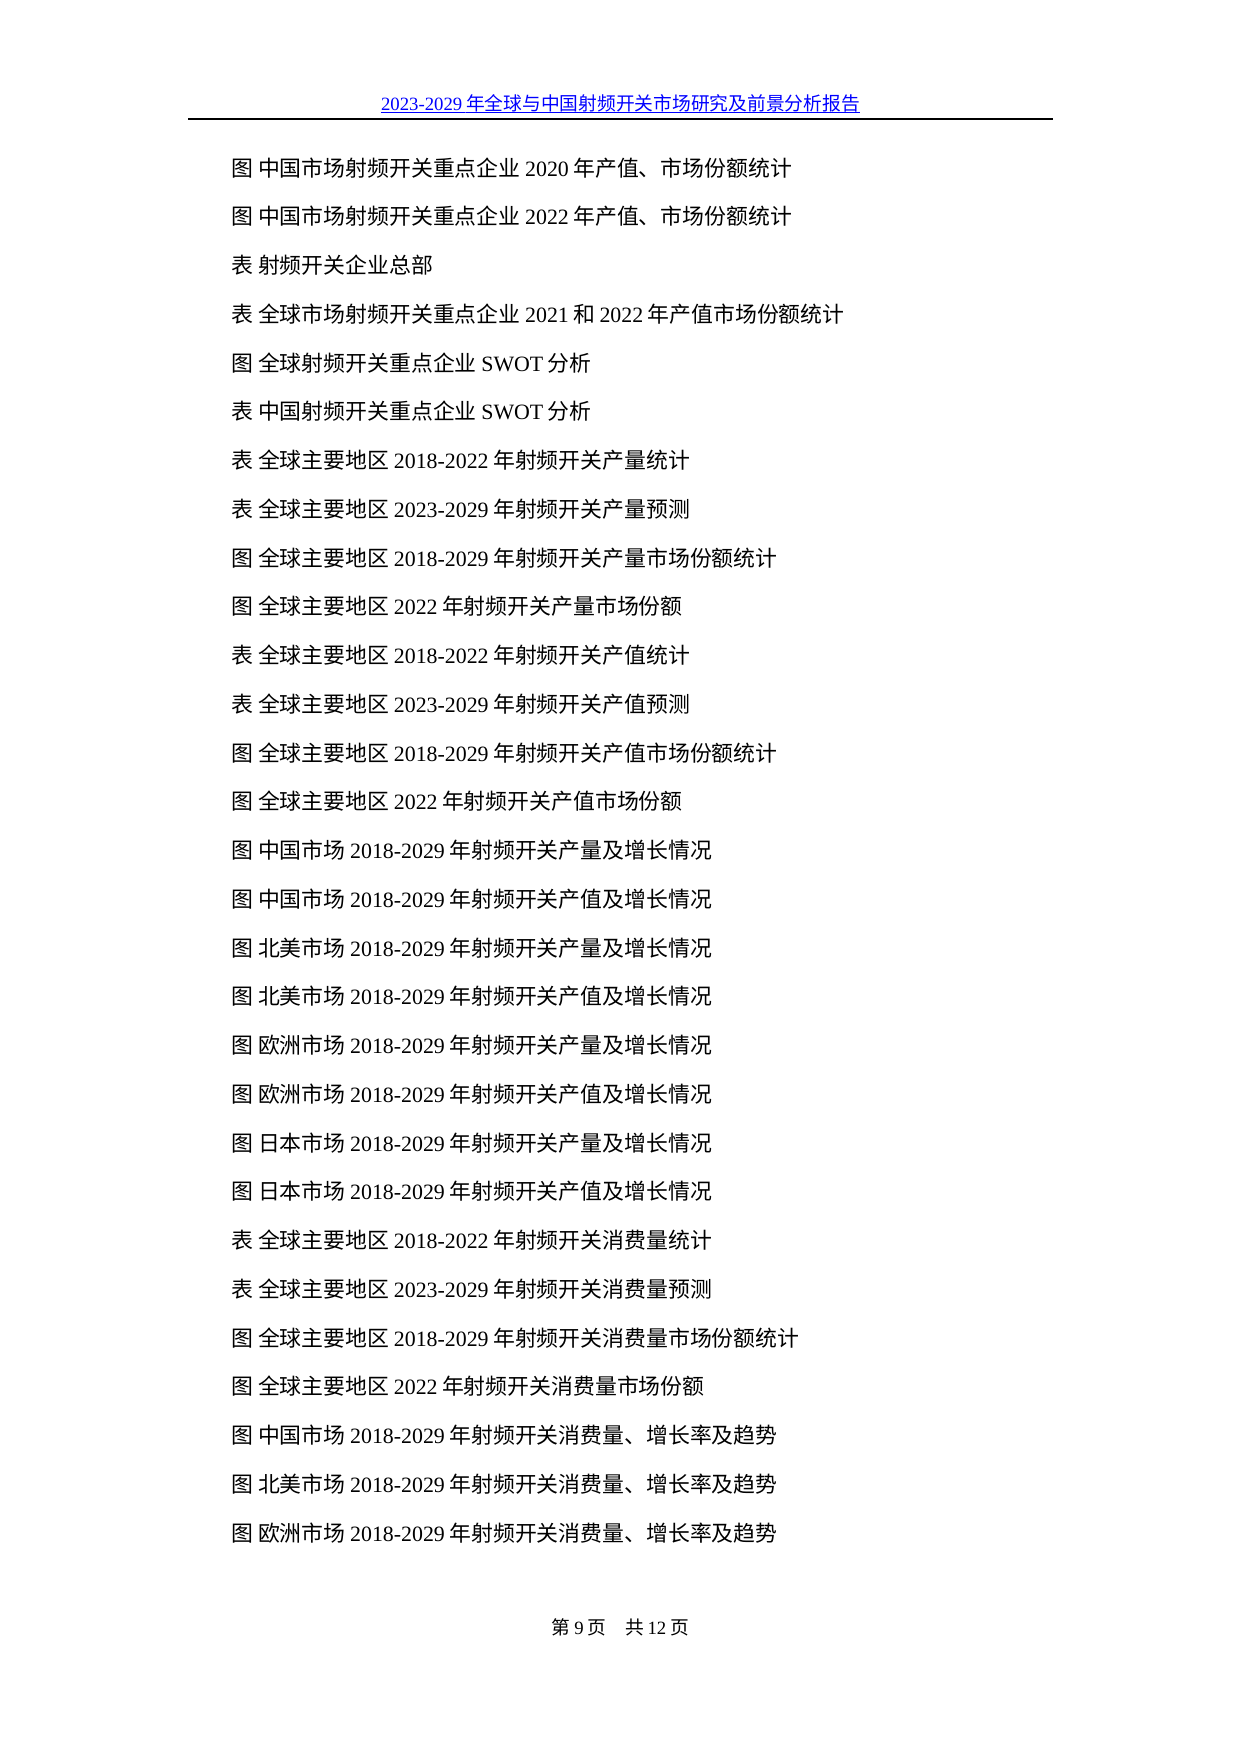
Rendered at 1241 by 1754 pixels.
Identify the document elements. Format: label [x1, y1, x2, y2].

text [187, 150, 1053, 1548]
